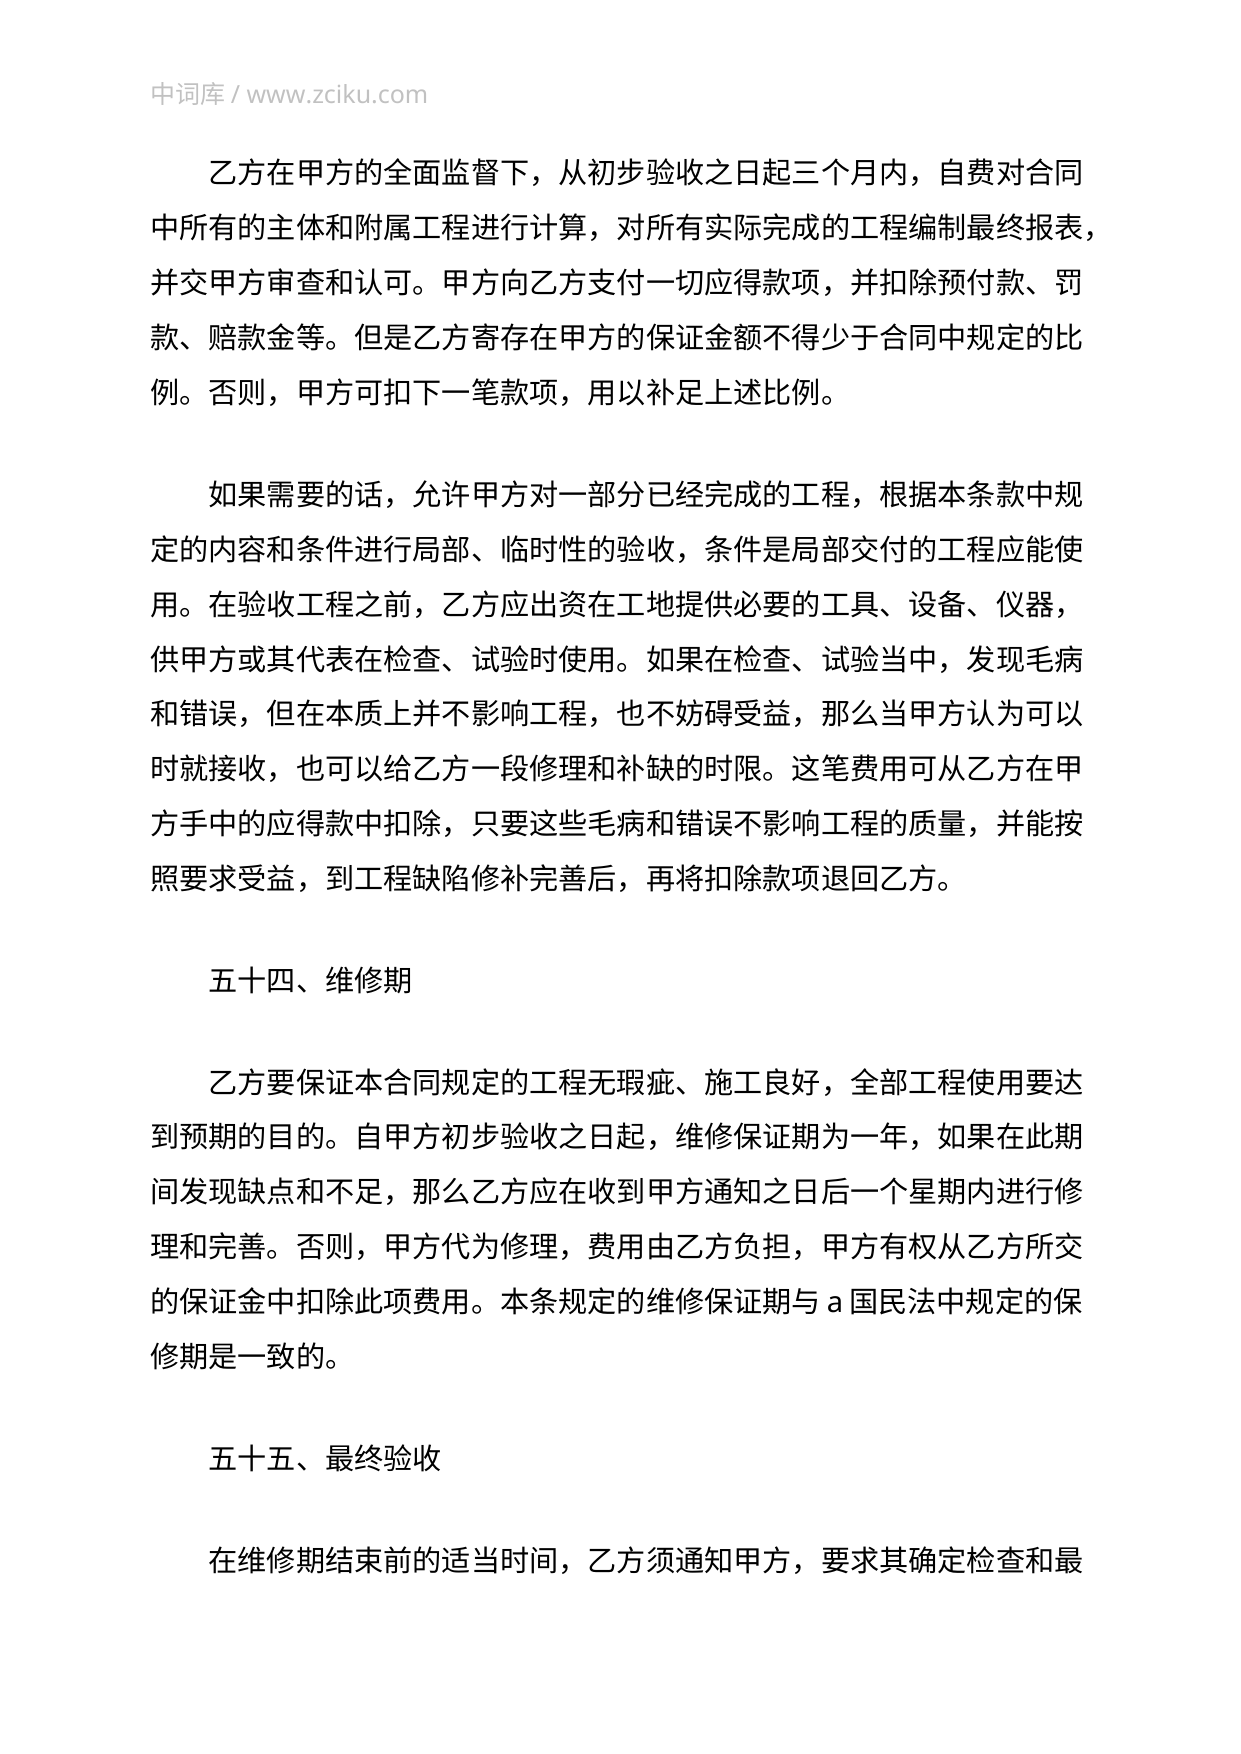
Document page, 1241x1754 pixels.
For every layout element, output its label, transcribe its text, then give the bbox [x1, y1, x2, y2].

text 乙方要保证本合同规定的工程无瑕疵、施工良好，全部工程使用要达到预期的目的。自甲方初步验收之日起，维修保证期为一年，如果在此期间发现缺点和不足，那么乙方应在收到甲方通知之日后一个星期内进行修理和完善。否则，甲方代为修理，费用由乙方负担，甲方有权从乙方所交的保证金中扣除此项费用。本条规定的维修保证期与a国民法中规定的保修期是一致的。 [150, 1059, 1090, 1376]
text 五十四、维修期 [150, 957, 1090, 1000]
text 乙方在甲方的全面监督下，从初步验收之日起三个月内，自费对合同中所有的主体和附属工程进行计算，对所有实际完成的工程编制最终报表，并交甲方审查和认可。甲方向乙方支付一切应得款项，并扣除预付款、罚款、赔款金等。但是乙方寄存在甲方的保证金额不得少于合同中规定的比例。否则，甲方可扣下一笔款项，用以补足上述比例。 [150, 150, 1090, 412]
text 五十五、最终验收 [150, 1436, 1090, 1478]
text 如果需要的话，允许甲方对一部分已经完成的工程，根据本条款中规定的内容和条件进行局部、临时性的验收，条件是局部交付的工程应能使用。在验收工程之前，乙方应出资在工地提供必要的工具、设备、仪器，供甲方或其代表在检查、试验时使用。如果在检查、试验当中，发现毛病和错误，但在本质上并不影响工程，也不妨碍受益，那么当甲方认为可以时就接收，也可以给乙方一段修理和补缺的时限。这笔费用可从乙方在甲方手中的应得款中扣除，只要这些毛病和错误不影响工程的质量，并能按照要求受益，到工程缺陷修补完善后，再将扣除款项退回乙方。 [150, 471, 1090, 898]
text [150, 1537, 1090, 1579]
